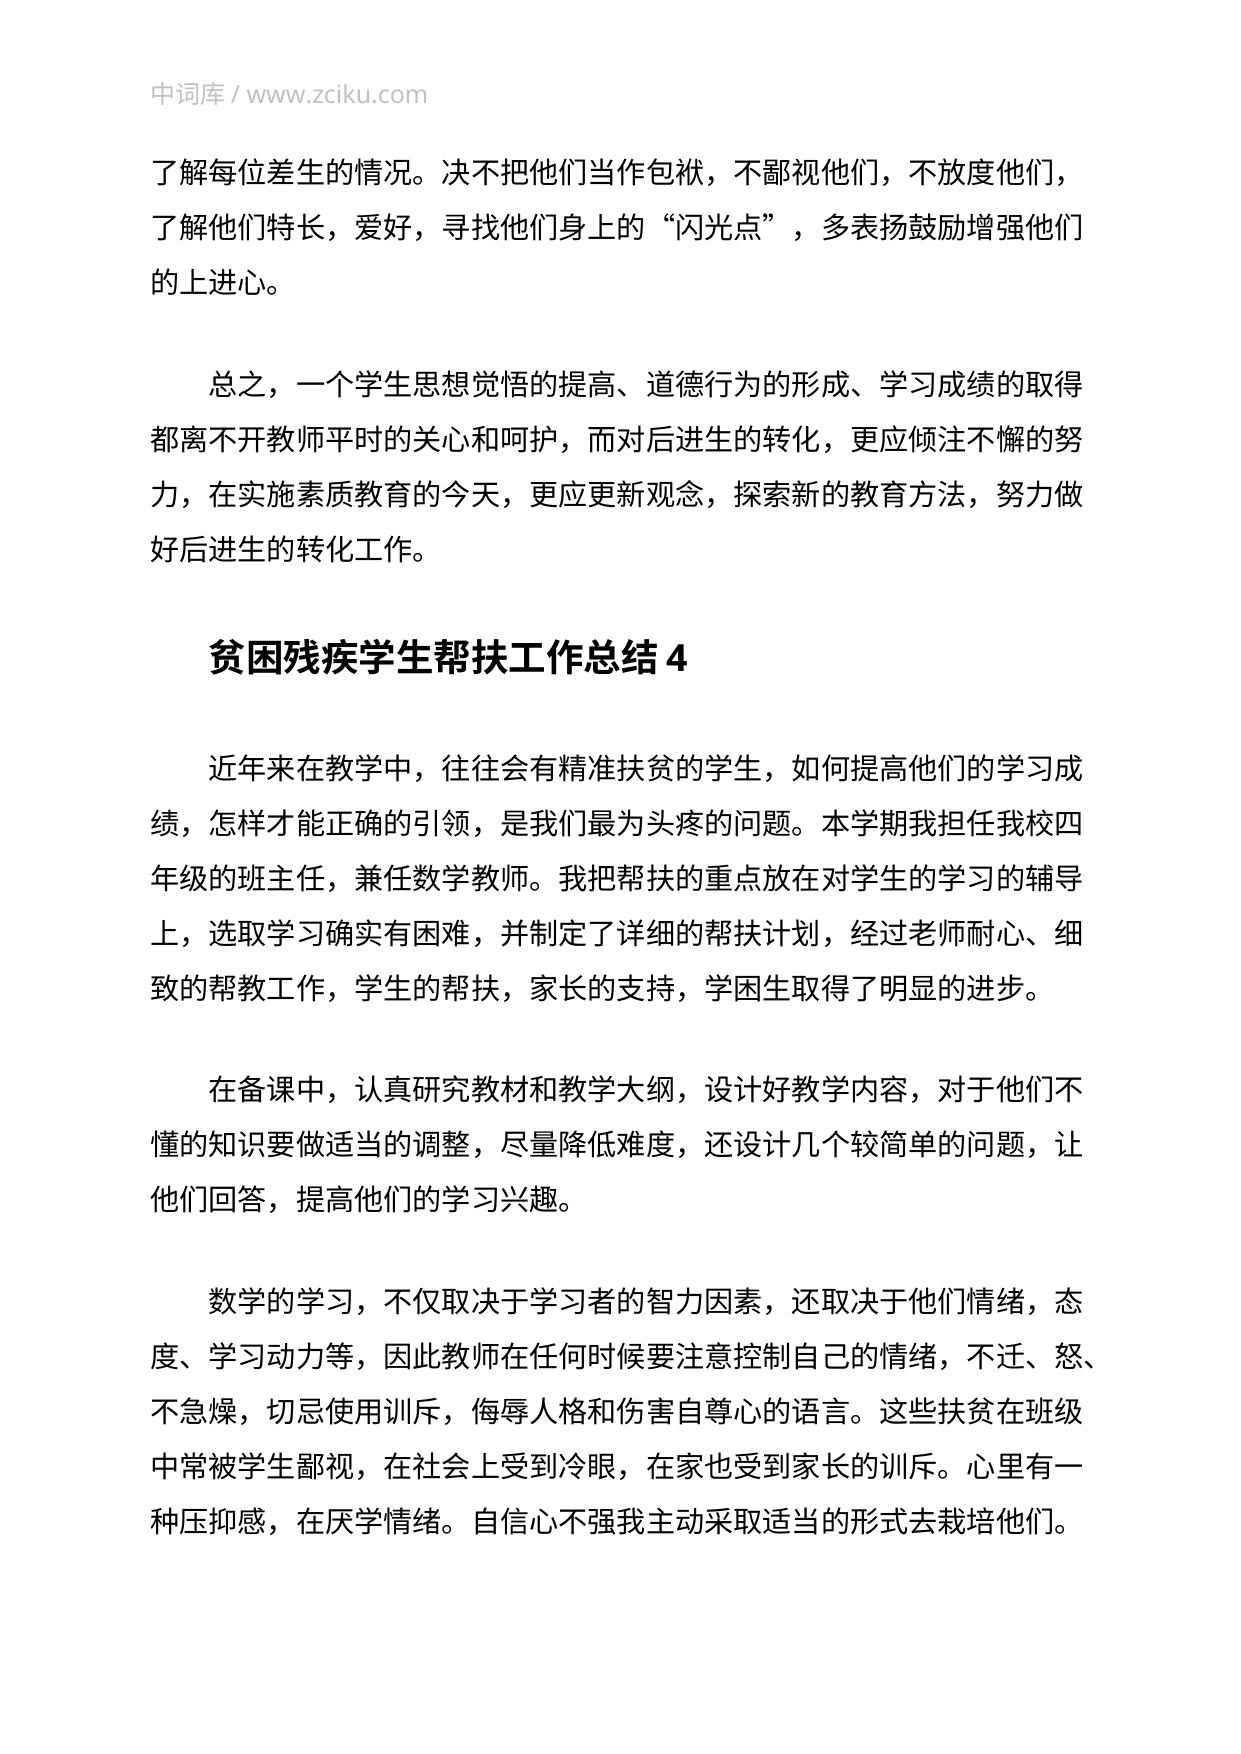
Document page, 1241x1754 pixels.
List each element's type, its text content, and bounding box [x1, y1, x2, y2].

text 总之，一个学生思想觉悟的提高、道德行为的形成、学习成绩的取得都离不开教师平时的关心和呵护，而对后进生的转化，更应倾注不懈的努力，在实施素质教育的今天，更应更新观念，探索新的教育方法，努力做好后进生的转化工作。 [150, 362, 1090, 568]
text 数学的学习，不仅取决于学习者的智力因素，还取决于他们情绪，态度、学习动力等，因此教师在任何时候要注意控制自己的情绪，不迁、怒、不急燥，切忌使用训斥，侮辱人格和伤害自尊心的语言。这些扶贫在班级中常被学生鄙视，在社会上受到冷眼，在家也受到家长的训斥。心里有一种压抑感，在厌学情绪。自信心不强我主动采取适当的形式去栽培他们。 [150, 1278, 1090, 1540]
text 贫困残疾学生帮扶工作总结4 [150, 628, 1090, 682]
text 近年来在教学中，往往会有精准扶贫的学生，如何提高他们的学习成绩，怎样才能正确的引领，是我们最为头疼的问题。本学期我担任我校四年级的班主任，兼任数学教师。我把帮扶的重点放在对学生的学习的辅导上，选取学习确实有困难，并制定了详细的帮扶计划，经过老师耐心、细致的帮教工作，学生的帮扶，家长的支持，学困生取得了明显的进步。 [150, 746, 1090, 1007]
text 在备课中，认真研究教材和教学大纲，设计好教学内容，对于他们不懂的知识要做适当的调整，尽量降低难度，还设计几个较简单的问题，让他们回答，提高他们的学习兴趣。 [150, 1067, 1090, 1219]
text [150, 150, 1090, 302]
